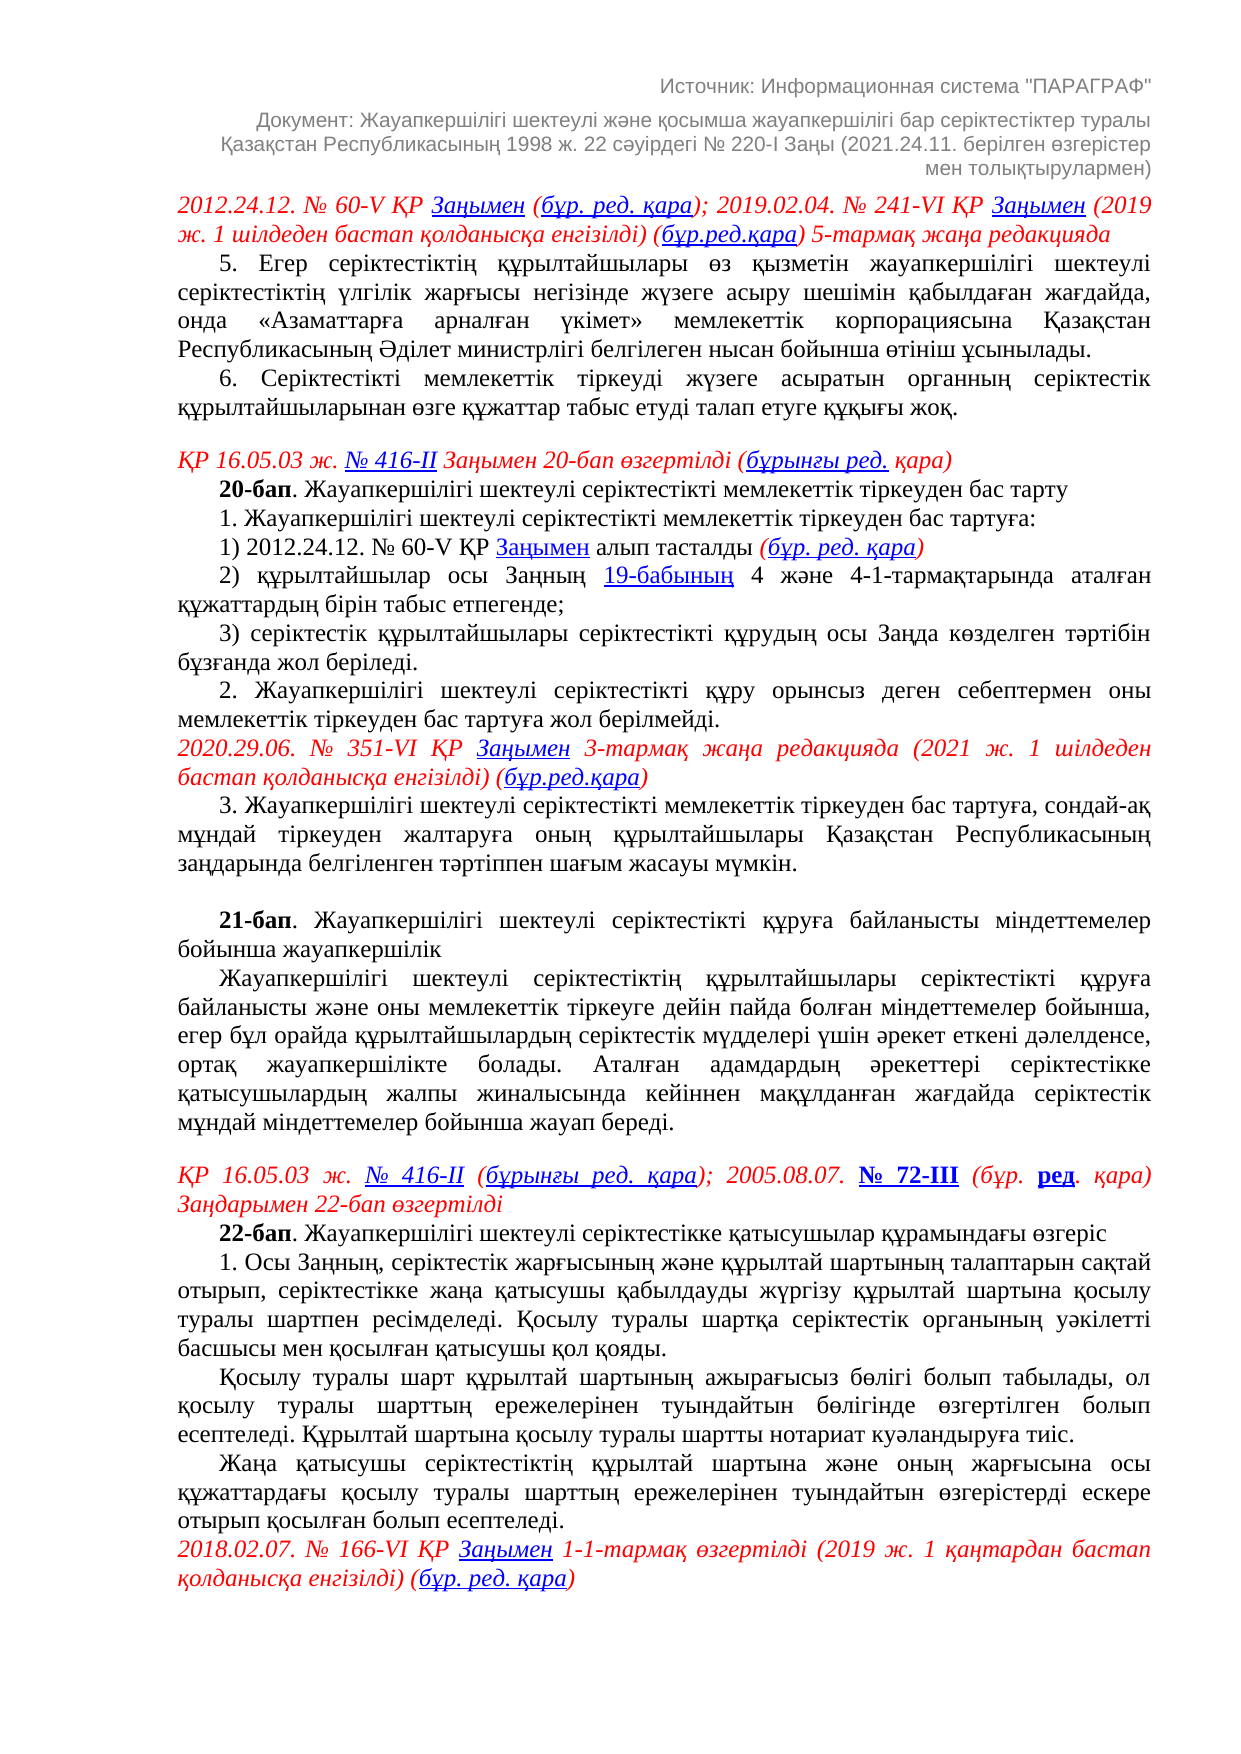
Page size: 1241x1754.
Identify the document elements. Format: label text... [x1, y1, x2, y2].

text 2. Жауапкершілігі шектеулі серіктестікті құру орынсыз деген себептермен оны мемлекеттік тіркеуден бас тартуға жол берілмейді. [177, 675, 1152, 733]
text 21-бап. Жауапкершілігі шектеулі серіктестікті құруға байланысты міндеттемелер бойынша жауапкершілік [177, 905, 1152, 963]
text 2) құрылтайшылар осы Заңның 19-бабының 4 және 4-1-тармақтарында аталған құжаттардың бірін табыс етпегенде; [177, 560, 1152, 618]
text 22-бап. Жауапкершілігі шектеулі серіктестікке қатысушылар құрамындағы өзгеріс [177, 1218, 1152, 1247]
text 1) 2012.24.12. № 60-V ҚР Заңымен алып тасталды (бұр. ред. қара) [177, 532, 1152, 560]
text 2018.02.07. № 166-VI ҚР Заңымен 1-1-тармақ өзгертілді (2019 ж. 1 қаңтардан бастап қолданысқа енгізілді) (бұр. ред. қара) [177, 1534, 1152, 1592]
text 6. Серіктестікті мемлекеттік тіркеуді жүзеге асыратын органның серіктестік құрылтайшыларынан өзге құжаттар табыс етуді талап етуге құқығы жоқ. [177, 363, 1152, 420]
text ҚР 16.05.03 ж. № 416-II (бұрынғы ред. қара); 2005.08.07. № 72-IІІ (бұр. ред. қара) Заңдарымен 22-бап өзгертілді [177, 1160, 1152, 1218]
text 3) серіктестік құрылтайшылары серіктестікті құрудың осы Заңда көзделген тәртібін бұзғанда жол беріледі. [177, 618, 1152, 675]
text Қосылу туралы шарт құрылтай шартының ажырағысыз бөлігі болып табылады, ол қосылу туралы шарттың ережелерінен туындайтын бөлігінде өзгертілген болып есептеледі. Құрылтай шартына қосылу туралы шартты нотариат куәландыруға тиіс. [177, 1362, 1152, 1448]
text 1. Жауапкершілігі шектеулі серіктестікті мемлекеттік тіркеуден бас тартуға: [177, 503, 1152, 532]
text 5. Егер серіктестіктің құрылтайшылары өз қызметін жауапкершілігі шектеулі серіктестіктің үлгілік жарғысы негізінде жүзеге асыру шешімін қабылдаған жағдайда, онда «Азаматтарға арналған үкімет» мемлекеттік корпорациясына Қазақстан Республикасының Әділет министрлігі белгілеген нысан бойынша өтініш ұсынылады. [177, 248, 1152, 363]
text Жауапкершілігі шектеулі серіктестіктің құрылтайшылары серіктестікті құруға байланысты және оны мемлекеттік тіркеуге дейін пайда болған міндеттемелер бойынша, егер бұл орайда құрылтайшылардың серіктестік мүдделері үшін әрекет еткені дәлелденсе, ортақ жауапкершілікте болады. Аталған адамдардың әрекеттері серіктестікке қатысушылардың жалпы жиналысында кейіннен мақұлданған жағдайда серіктестік мұндай міндеттемелер бойынша жауап береді. [177, 963, 1152, 1135]
text 1. Осы Заңның, серіктестік жарғысының және құрылтай шартының талаптарын сақтай отырып, серіктестікке жаңа қатысушы қабылдауды жүргізу құрылтай шартына қосылу туралы шартпен ресімделеді. Қосылу туралы шартқа серіктестік органының уәкілетті басшысы мен қосылған қатысушы қол қояды. [177, 1247, 1152, 1362]
text Жаңа қатысушы серіктестіктің құрылтай шартына және оның жарғысына осы құжаттардағы қосылу туралы шарттың ережелерінен туындайтын өзгерістерді ескере отырып қосылған болып есептеледі. [177, 1448, 1152, 1534]
text 2020.29.06. № 351-VI ҚР Заңымен 3-тармақ жаңа редакцияда (2021 ж. 1 шілдеден бастап қолданысқа енгізілді) (бұр.ред.қара) [177, 733, 1152, 790]
text 2012.24.12. № 60-V ҚР Заңымен (бұр. ред. қара); 2019.02.04. № 241-VІ ҚР Заңымен (2019 ж. 1 шілдеден бастап қолданысқа енгізілді) (бұр.ред.қара) 5-тармақ жаңа редакцияда [177, 190, 1152, 248]
text 3. Жауапкершілігі шектеулі серіктестікті мемлекеттік тіркеуден бас тартуға, сондай-ақ мұндай тіркеуден жалтаруға оның құрылтайшылары Қазақстан Республикасының заңдарында белгіленген тәртіппен шағым жасауы мүмкін. [177, 790, 1152, 877]
text 20-бап. Жауапкершілігі шектеулі серіктестікті мемлекеттік тіркеуден бас тарту [177, 474, 1152, 503]
text ҚР 16.05.03 ж. № 416-II Заңымен 20-бап өзгертілді (бұрынғы ред. қара) [177, 445, 1152, 474]
